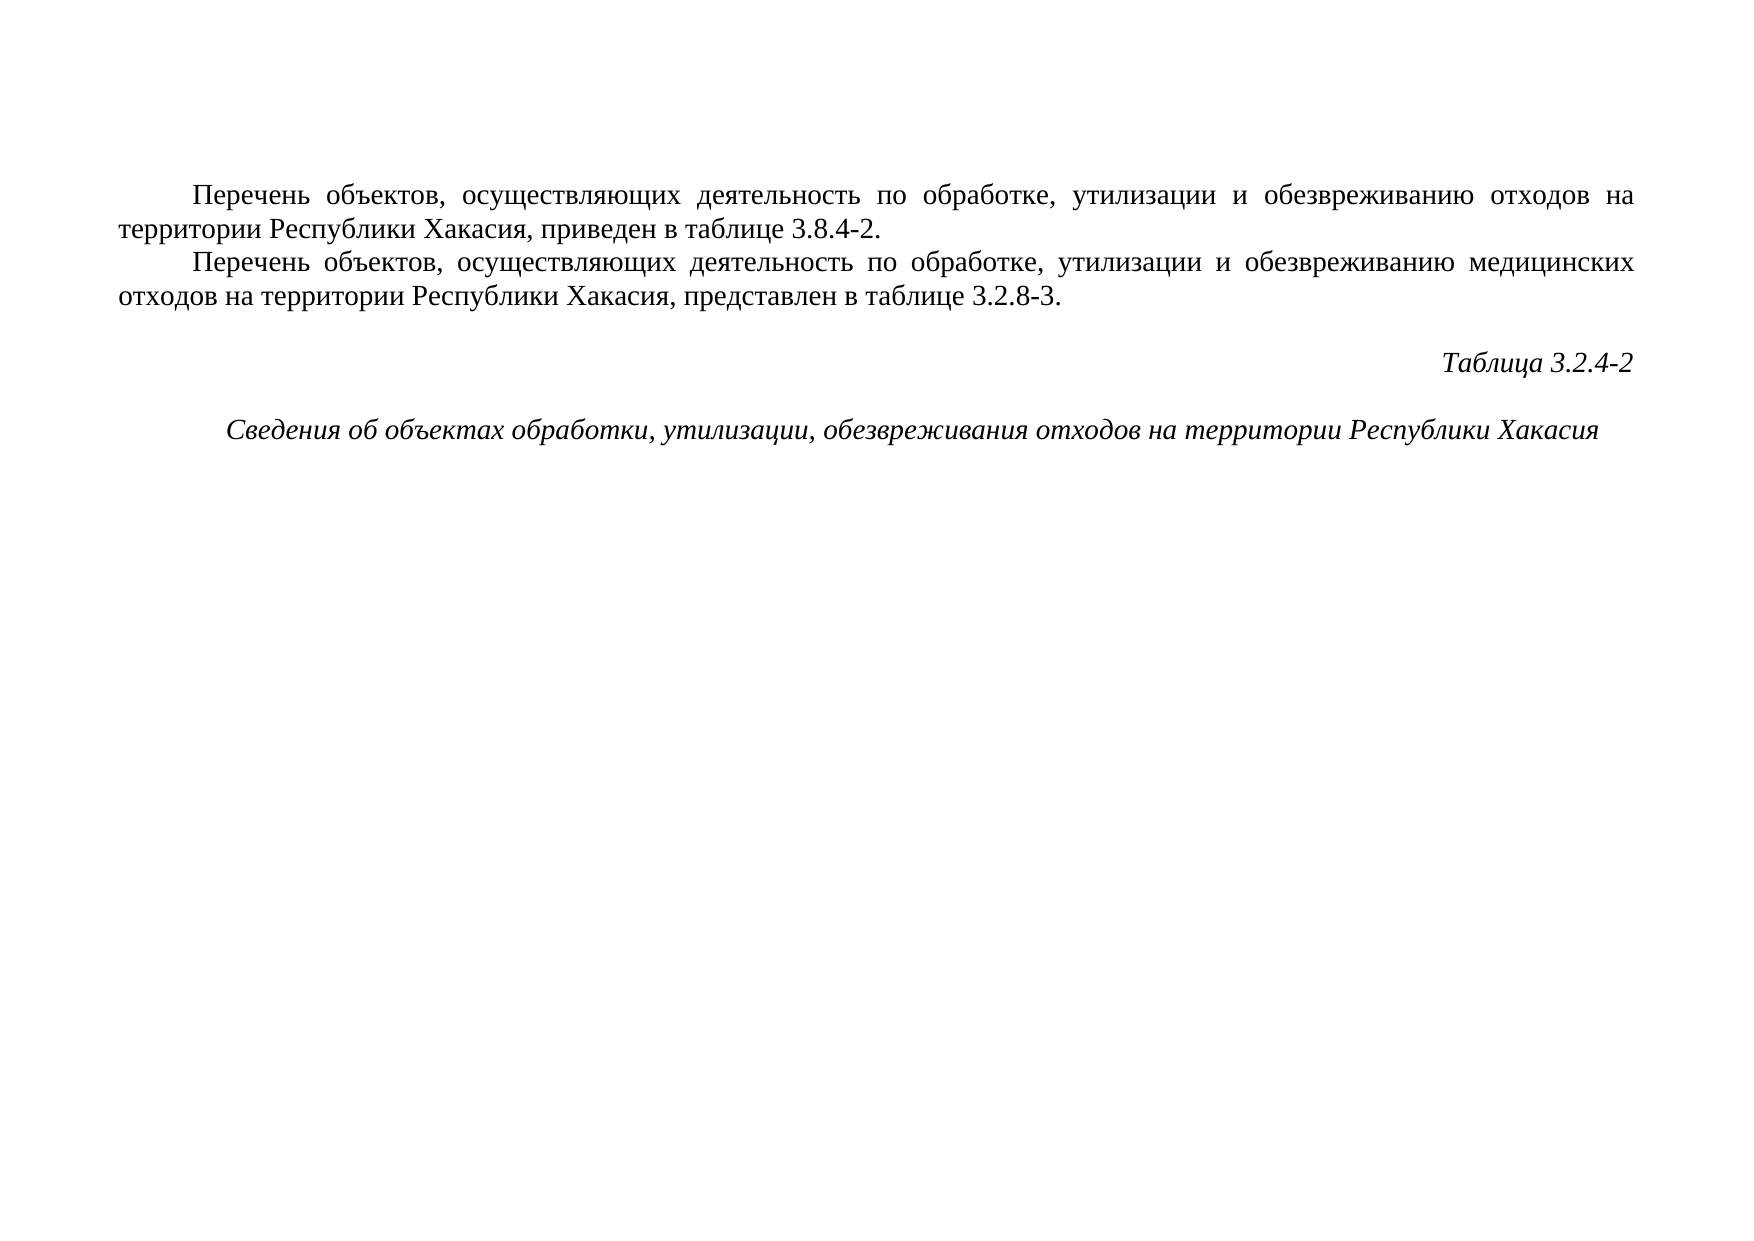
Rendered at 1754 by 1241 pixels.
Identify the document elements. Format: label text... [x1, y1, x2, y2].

text Перечень объектов, осуществляющих деятельность по обработке, утилизации и обезвреживанию медицинских отходов на территории Республики Хакасия, представлен в таблице 3.2.8-3. [118, 244, 1636, 311]
text Сведения об объектах обработки, утилизации, обезвреживания отходов на территории Республики Хакасия [118, 412, 1636, 446]
text Перечень объектов, осуществляющих деятельность по обработке, утилизации и обезвреживанию отходов на территории Республики Хакасия, приведен в таблице 3.8.4-2. [118, 177, 1636, 244]
text Таблица 3.2.4-2 [118, 345, 1636, 378]
